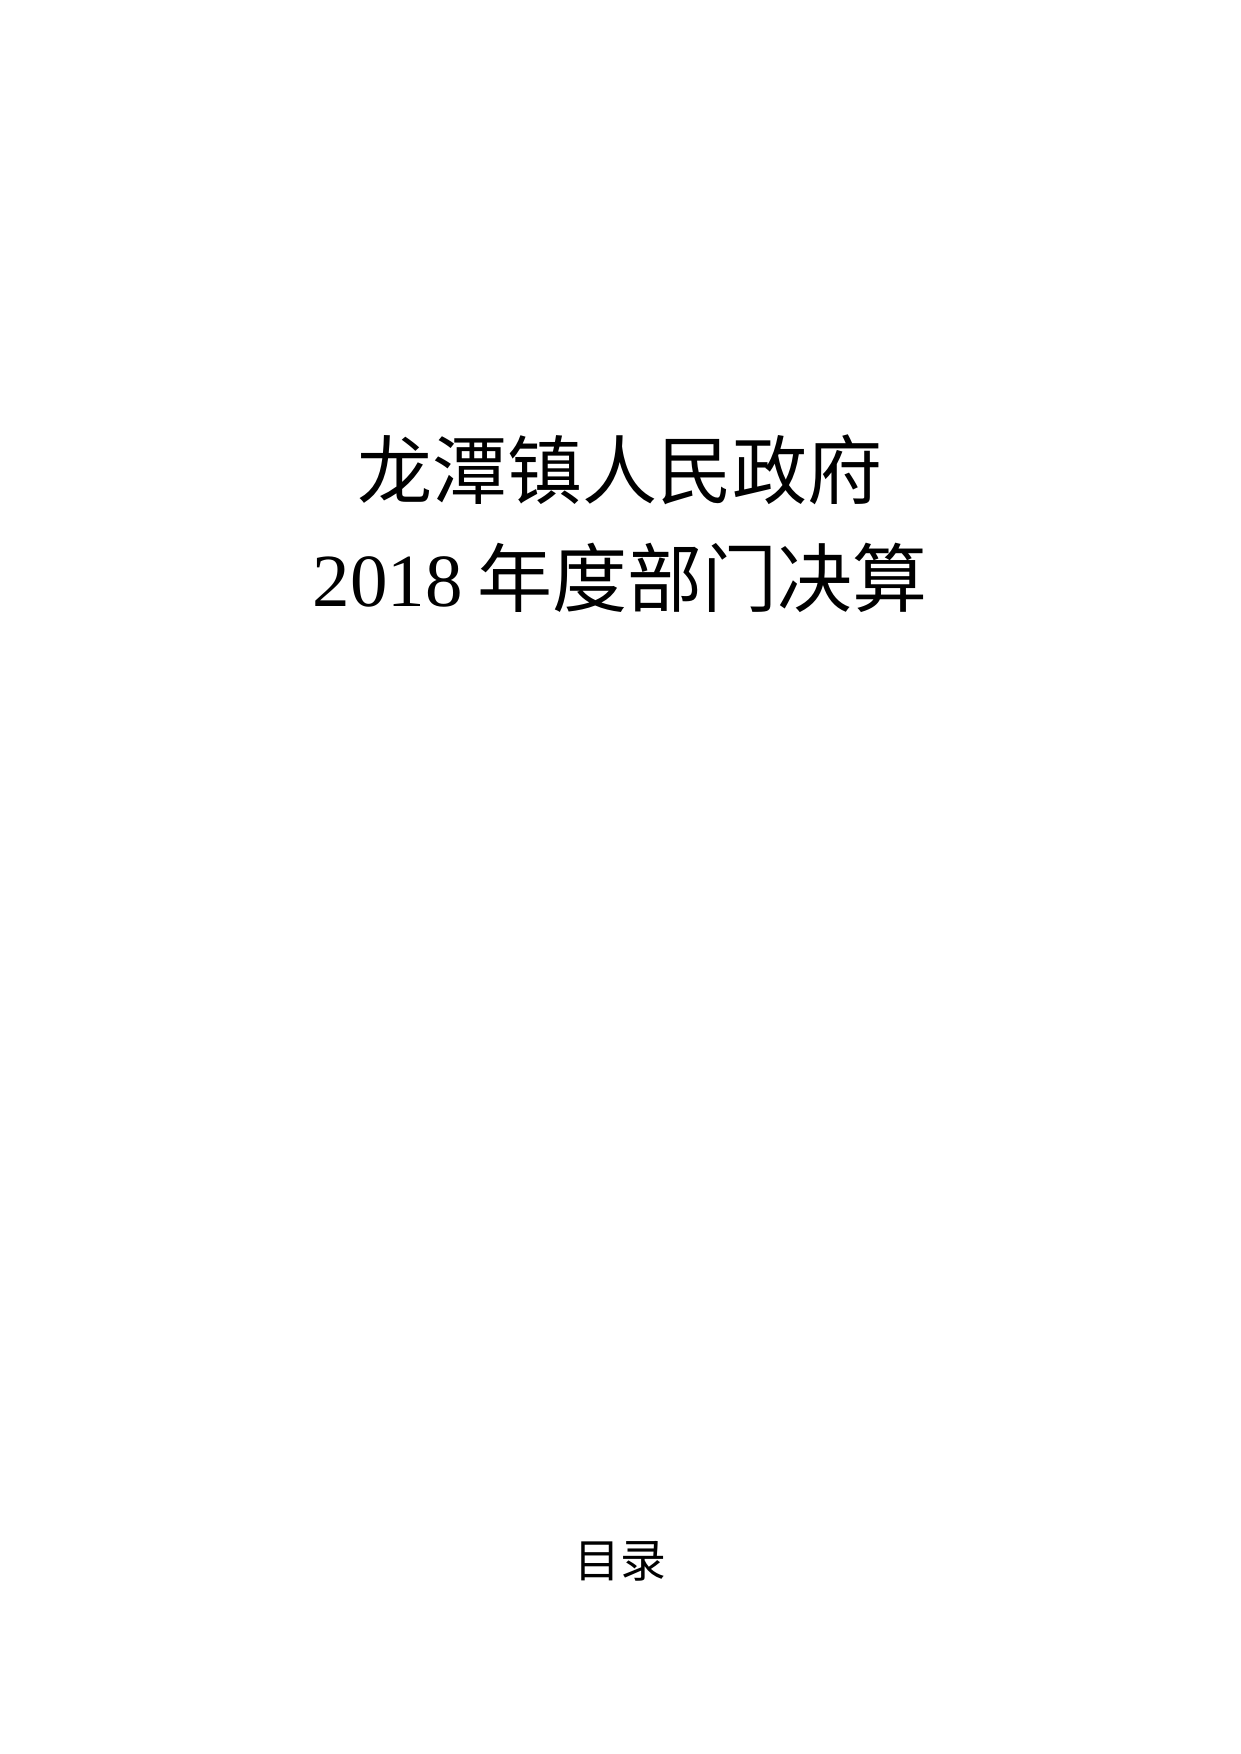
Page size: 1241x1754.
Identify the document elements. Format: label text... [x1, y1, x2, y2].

text 2018年度部门决算 [165, 520, 1075, 628]
text 龙潭镇人民政府 [165, 411, 1075, 520]
text 目录 [165, 1524, 1075, 1591]
